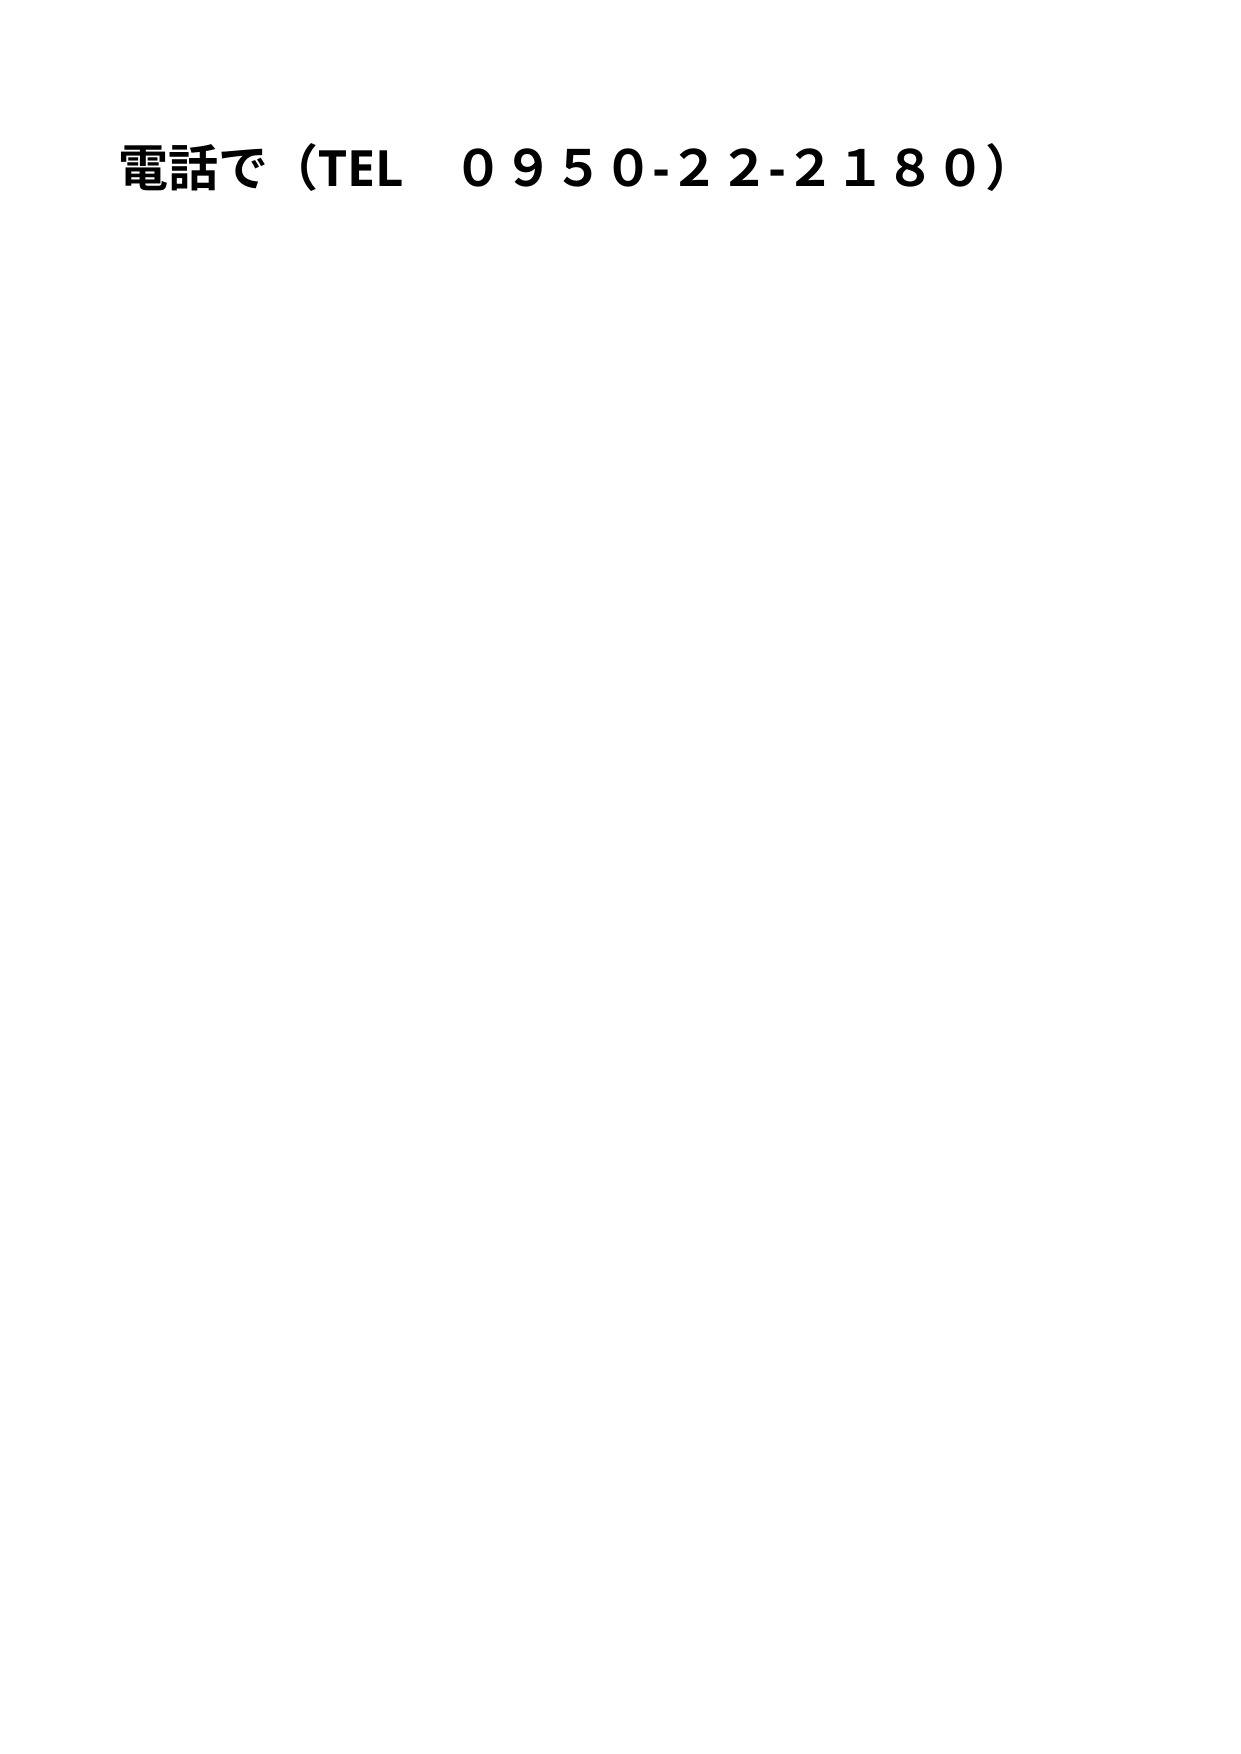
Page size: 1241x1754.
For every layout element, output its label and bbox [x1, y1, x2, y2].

text [118, 127, 1122, 202]
